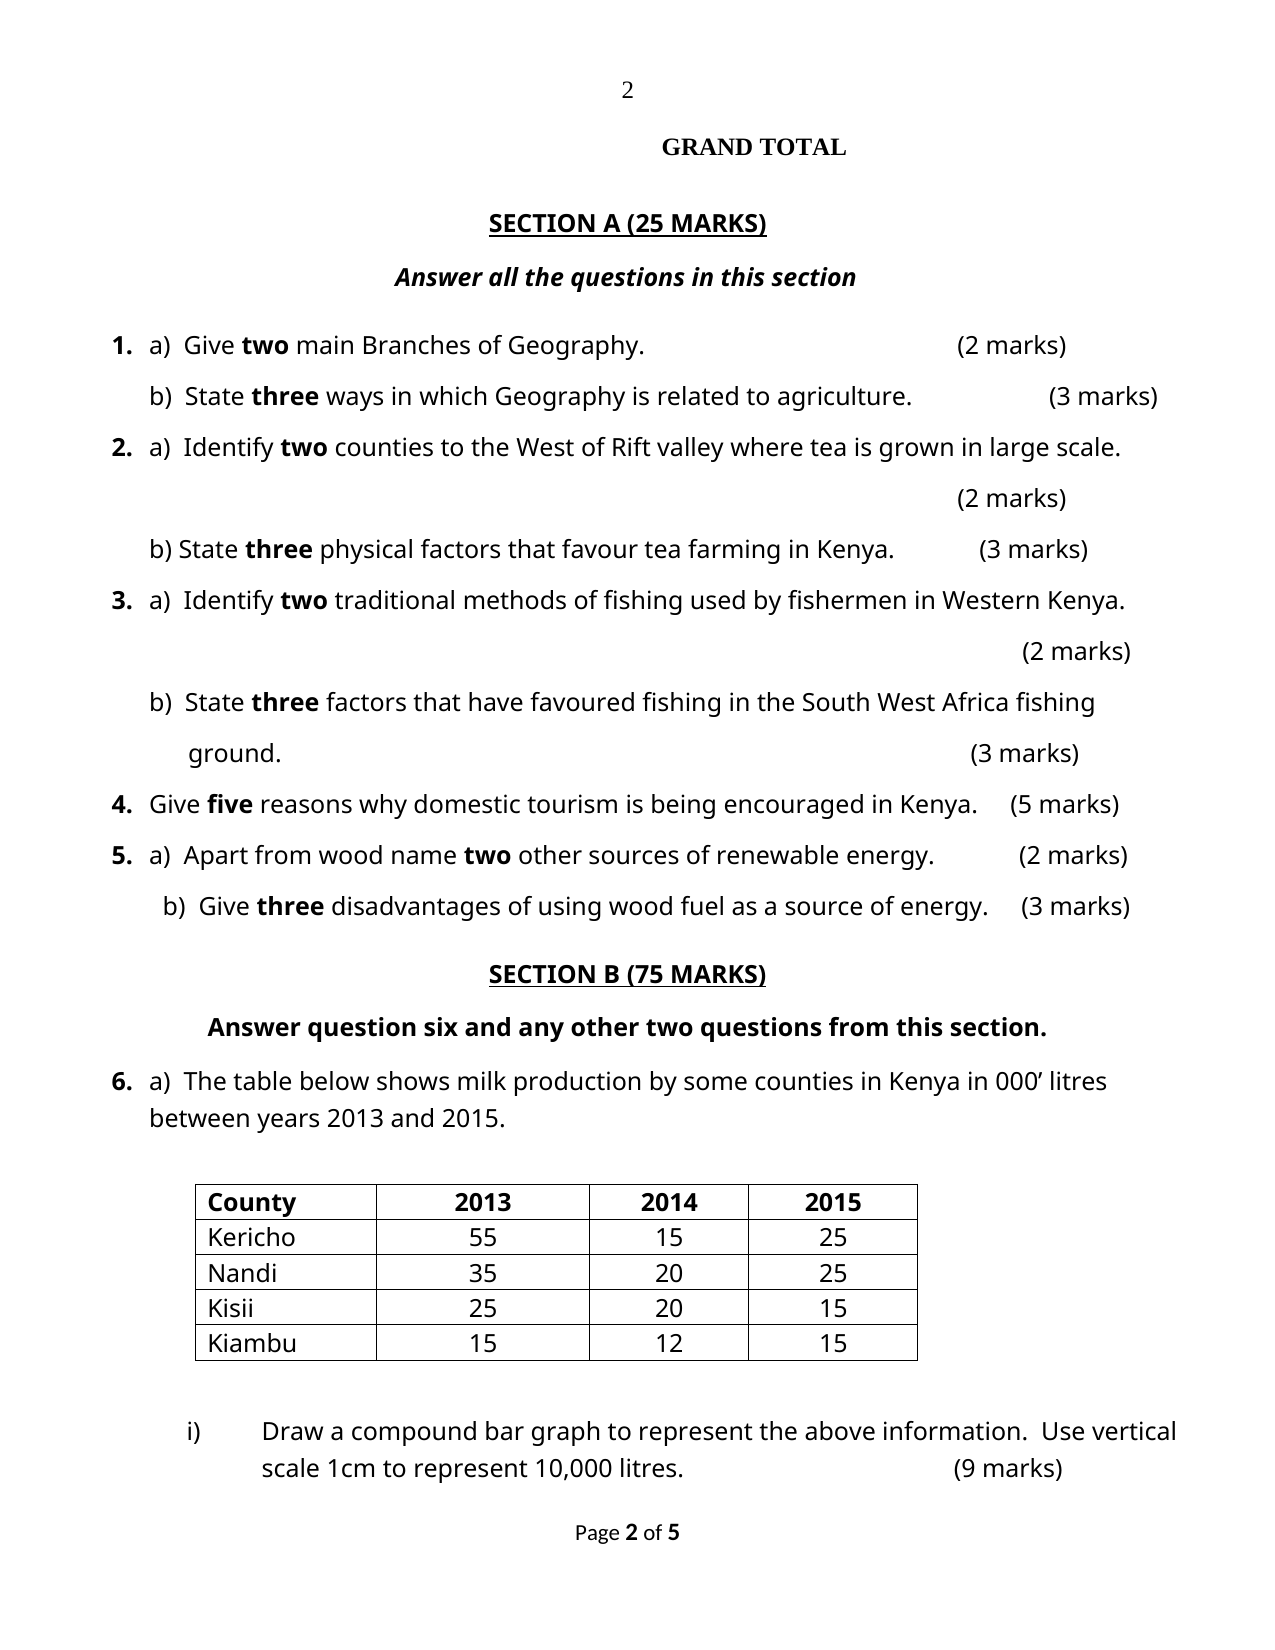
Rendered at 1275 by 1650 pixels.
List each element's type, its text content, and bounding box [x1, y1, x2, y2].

list b) State three ways in which Geography is related to agriculture. (3 marks) [149, 378, 1181, 413]
list b) State three factors that have favoured fishing in the South West Africa fishing [149, 685, 1181, 719]
text SECTION A (25 MARKS) [74, 206, 1181, 240]
table_cell 25 [377, 1290, 589, 1324]
list a) Identify two traditional methods of fishing used by fishermen in Western Kenya. (2 marks) [111, 583, 1181, 668]
list ground. (3 marks) [149, 736, 1181, 770]
table_cell 15 [749, 1290, 917, 1324]
table_cell 15 [377, 1325, 589, 1359]
table_cell Nandi [196, 1255, 376, 1289]
table_header 2015 [749, 1185, 917, 1219]
table_header 2013 [377, 1185, 589, 1219]
table_header 2014 [590, 1185, 748, 1219]
text GRAND TOTAL [74, 132, 1181, 161]
table_cell Kisii [196, 1290, 376, 1324]
list Give five reasons why domestic tourism is being encouraged in Kenya. (5 marks) [111, 787, 1181, 821]
list a) Apart from wood name two other sources of renewable energy. (2 marks) [111, 838, 1181, 872]
table_cell 15 [749, 1325, 917, 1359]
table_cell 25 [749, 1255, 917, 1289]
list Draw a compound bar graph to represent the above information. Use vertical scale 1cm to represent 10,000 litres. (9 marks) [186, 1414, 1181, 1485]
text SECTION B (75 MARKS) [74, 957, 1181, 991]
table_cell 20 [590, 1290, 748, 1324]
list a) Identify two counties to the West of Rift valley where tea is grown in large scale. [111, 429, 1181, 464]
text Answer question six and any other two questions from this section. [74, 1010, 1181, 1044]
list (2 marks) b) State three physical factors that favour tea farming in Kenya. (3 marks) [149, 481, 1181, 566]
table_cell Kiambu [196, 1325, 376, 1359]
table_cell Kericho [196, 1220, 376, 1254]
table_cell 20 [590, 1255, 748, 1289]
table_cell 25 [749, 1220, 917, 1254]
table_cell 35 [377, 1255, 589, 1289]
list b) Give three disadvantages of using wood fuel as a source of energy. (3 marks) [133, 889, 1181, 923]
list a) Give two main Branches of Geography. (2 marks) [111, 327, 1181, 362]
table_cell 55 [377, 1220, 589, 1254]
text Answer all the questions in this section [74, 259, 1181, 293]
list a) The table below shows milk production by some counties in Kenya in 000’ litres between years 2013 and 2015. [111, 1063, 1181, 1134]
table_cell 15 [590, 1220, 748, 1254]
table_header County [196, 1185, 376, 1219]
table_cell 12 [590, 1325, 748, 1359]
